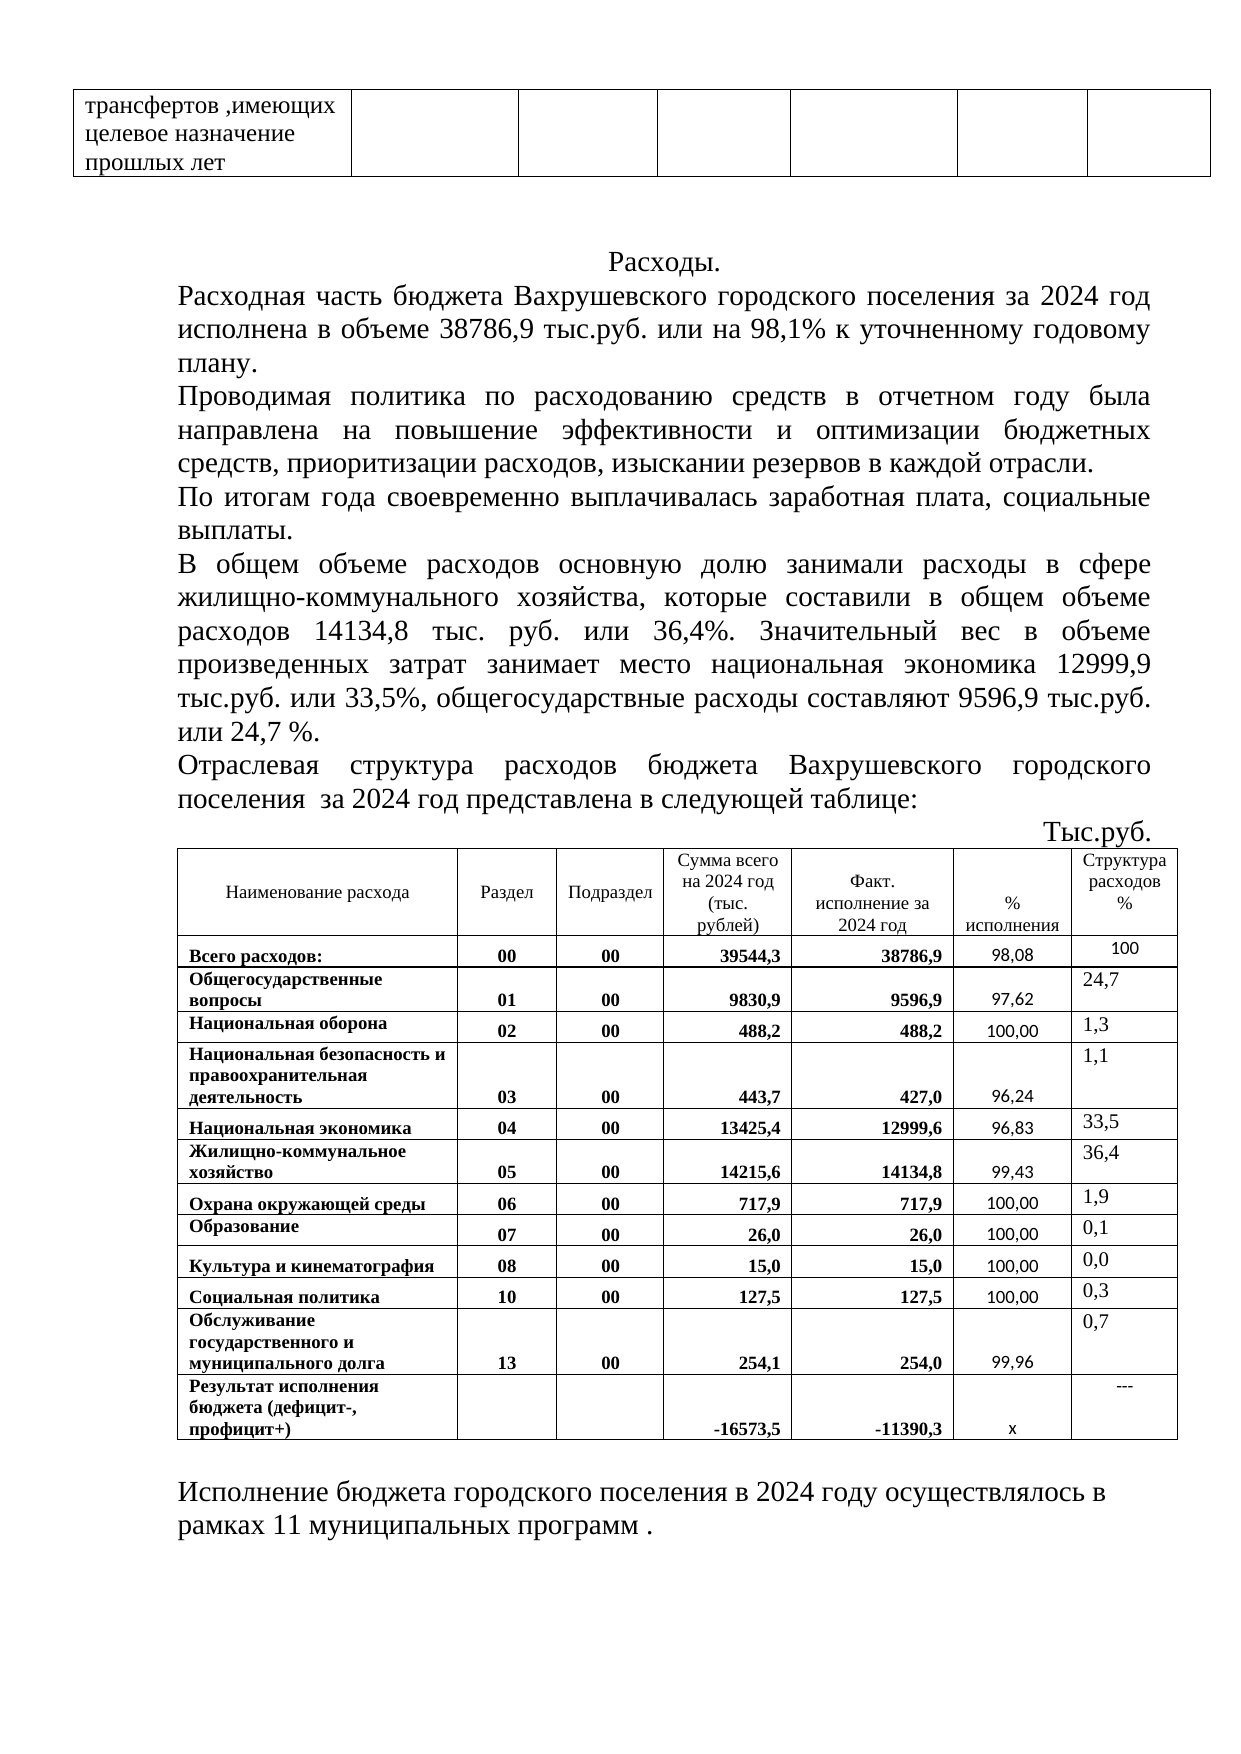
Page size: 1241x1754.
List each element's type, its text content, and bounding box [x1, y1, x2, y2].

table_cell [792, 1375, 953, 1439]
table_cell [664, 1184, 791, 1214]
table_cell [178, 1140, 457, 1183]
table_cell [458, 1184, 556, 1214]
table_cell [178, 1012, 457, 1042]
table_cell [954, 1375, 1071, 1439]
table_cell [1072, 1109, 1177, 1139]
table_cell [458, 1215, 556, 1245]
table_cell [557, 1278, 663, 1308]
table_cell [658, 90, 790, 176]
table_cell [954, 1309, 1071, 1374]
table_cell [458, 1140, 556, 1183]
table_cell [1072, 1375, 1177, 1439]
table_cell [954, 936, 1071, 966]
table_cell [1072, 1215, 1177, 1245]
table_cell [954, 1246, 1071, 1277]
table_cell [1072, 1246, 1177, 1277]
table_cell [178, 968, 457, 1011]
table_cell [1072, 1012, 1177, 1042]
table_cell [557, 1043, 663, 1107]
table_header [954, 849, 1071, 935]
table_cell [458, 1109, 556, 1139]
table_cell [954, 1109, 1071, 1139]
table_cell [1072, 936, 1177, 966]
text Отраслевая структура расходов бюджета Вахрушевского городского поселения за 2024 год представлена в следующей таблице: [177, 747, 1152, 814]
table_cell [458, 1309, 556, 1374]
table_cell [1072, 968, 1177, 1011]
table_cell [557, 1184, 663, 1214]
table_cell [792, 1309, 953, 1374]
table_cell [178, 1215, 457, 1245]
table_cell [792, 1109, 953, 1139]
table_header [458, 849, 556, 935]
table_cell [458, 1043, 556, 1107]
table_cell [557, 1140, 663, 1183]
text Проводимая политика по расходованию средств в отчетном году была направлена на повышение эффективности и оптимизации бюджетных средств, приоритизации расходов, изыскании резервов в каждой отрасли. [177, 378, 1152, 479]
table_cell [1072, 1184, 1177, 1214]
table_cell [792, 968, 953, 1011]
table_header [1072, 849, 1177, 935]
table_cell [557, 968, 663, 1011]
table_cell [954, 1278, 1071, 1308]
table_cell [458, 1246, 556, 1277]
text Расходы. [177, 244, 1152, 278]
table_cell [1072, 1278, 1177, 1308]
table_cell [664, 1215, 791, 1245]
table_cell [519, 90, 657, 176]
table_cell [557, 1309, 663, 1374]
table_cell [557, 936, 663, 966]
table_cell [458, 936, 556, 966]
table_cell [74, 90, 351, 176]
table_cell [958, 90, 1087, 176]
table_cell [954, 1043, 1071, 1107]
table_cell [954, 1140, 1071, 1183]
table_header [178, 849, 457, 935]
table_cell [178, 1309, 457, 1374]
text Расходная часть бюджета Вахрушевского городского поселения за 2024 год исполнена в объеме 38786,9 тыс.руб. или на 98,1% к уточненному годовому плану. [177, 278, 1152, 378]
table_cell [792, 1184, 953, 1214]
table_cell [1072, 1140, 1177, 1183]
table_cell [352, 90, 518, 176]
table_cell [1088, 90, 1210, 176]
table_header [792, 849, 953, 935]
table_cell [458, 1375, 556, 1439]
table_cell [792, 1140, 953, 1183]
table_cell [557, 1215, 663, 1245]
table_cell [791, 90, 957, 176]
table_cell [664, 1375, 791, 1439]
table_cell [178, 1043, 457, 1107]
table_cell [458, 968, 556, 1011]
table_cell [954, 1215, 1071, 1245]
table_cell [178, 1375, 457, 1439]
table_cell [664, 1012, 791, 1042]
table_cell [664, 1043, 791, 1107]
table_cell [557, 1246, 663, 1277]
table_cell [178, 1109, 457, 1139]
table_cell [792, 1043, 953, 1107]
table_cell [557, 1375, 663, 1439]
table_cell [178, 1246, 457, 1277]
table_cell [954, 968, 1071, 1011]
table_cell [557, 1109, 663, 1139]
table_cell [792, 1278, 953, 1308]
text В общем объеме расходов основную долю занимали расходы в сфере жилищно-коммунального хозяйства, которые составили в общем объеме расходов 14134,8 тыс. руб. или 36,4%. Значительный вес в объеме произведенных затрат занимает место национальная экономика 12999,9 тыс.руб. или 33,5%, общегосударствные расходы составляют 9596,9 тыс.руб. или 24,7 %. [177, 546, 1152, 747]
text Тыс.руб. [177, 814, 1152, 848]
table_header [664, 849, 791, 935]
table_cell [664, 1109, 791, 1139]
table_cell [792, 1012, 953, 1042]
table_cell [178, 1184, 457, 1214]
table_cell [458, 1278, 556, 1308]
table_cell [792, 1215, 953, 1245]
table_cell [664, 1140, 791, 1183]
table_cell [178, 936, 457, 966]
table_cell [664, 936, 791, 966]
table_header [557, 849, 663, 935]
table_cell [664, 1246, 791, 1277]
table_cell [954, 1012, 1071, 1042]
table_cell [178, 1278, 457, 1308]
text По итогам года своевременно выплачивалась заработная плата, социальные выплаты. [177, 479, 1152, 546]
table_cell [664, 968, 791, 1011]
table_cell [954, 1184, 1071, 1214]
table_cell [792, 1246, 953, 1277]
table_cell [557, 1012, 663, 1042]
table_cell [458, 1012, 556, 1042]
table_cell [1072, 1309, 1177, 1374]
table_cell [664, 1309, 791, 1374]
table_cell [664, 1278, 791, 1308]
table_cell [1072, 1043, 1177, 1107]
text Исполнение бюджета городского поселения в 2024 году осуществлялось в рамках 11 муниципальных программ . [177, 1474, 1152, 1541]
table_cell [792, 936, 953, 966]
